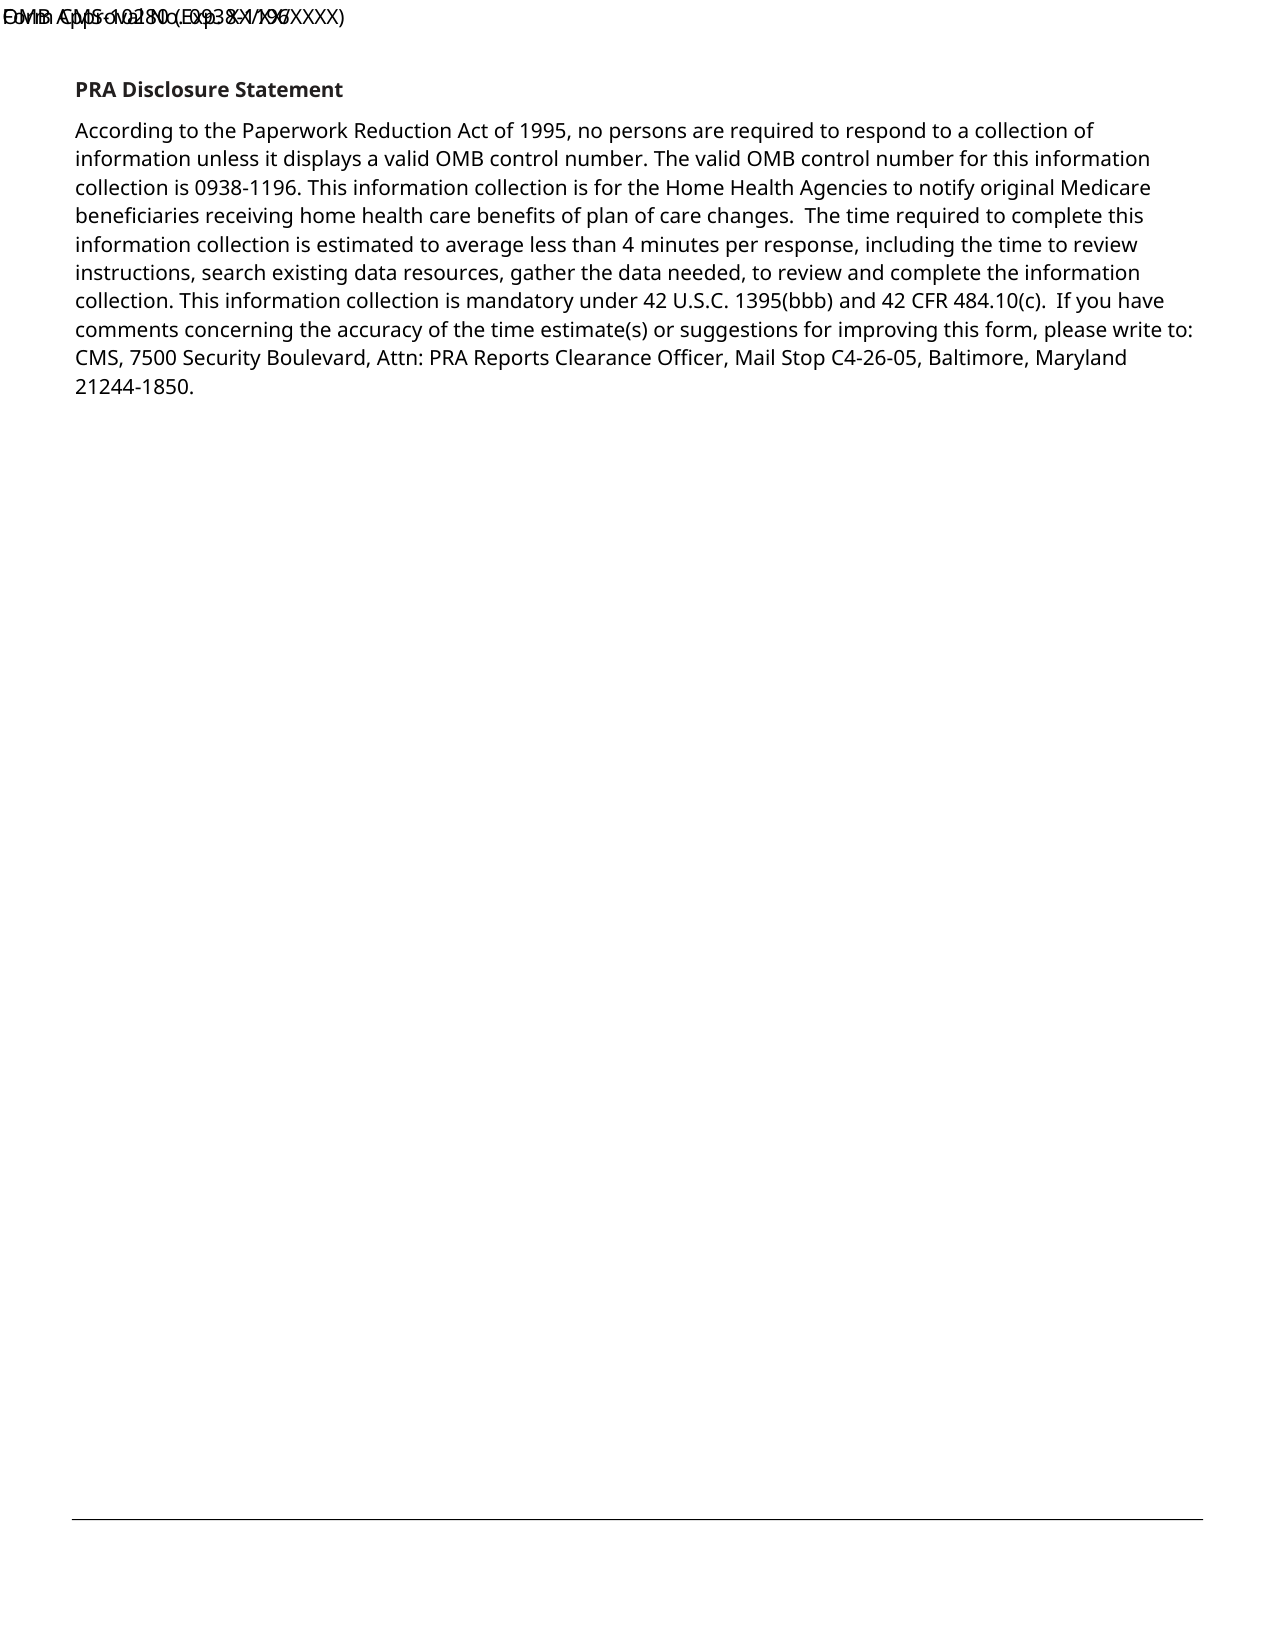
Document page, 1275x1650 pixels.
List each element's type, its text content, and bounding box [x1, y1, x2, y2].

text PRA Disclosure Statement [75, 75, 1206, 103]
text According to the Paperwork Reduction Act of 1995, no persons are required to respond to a collection of information unless it displays a valid OMB control number. The valid OMB control number for this information collection is 0938-1196. This information collection is for the Home Health Agencies to notify original Medicare beneficiaries receiving home health care benefits of plan of care changes. The time required to complete this information collection is estimated to average less than 4 minutes per response, including the time to review instructions, search existing data resources, gather the data needed, to review and complete the information collection. This information collection is mandatory under 42 U.S.C. 1395(bbb) and 42 CFR 484.10(c). If you have comments concerning the accuracy of the time estimate(s) or suggestions for improving this form, please write to: CMS, 7500 Security Boulevard, Attn: PRA Reports Clearance Officer, Mail Stop C4-26-05, Baltimore, Maryland 21244-1850. [75, 116, 1195, 400]
